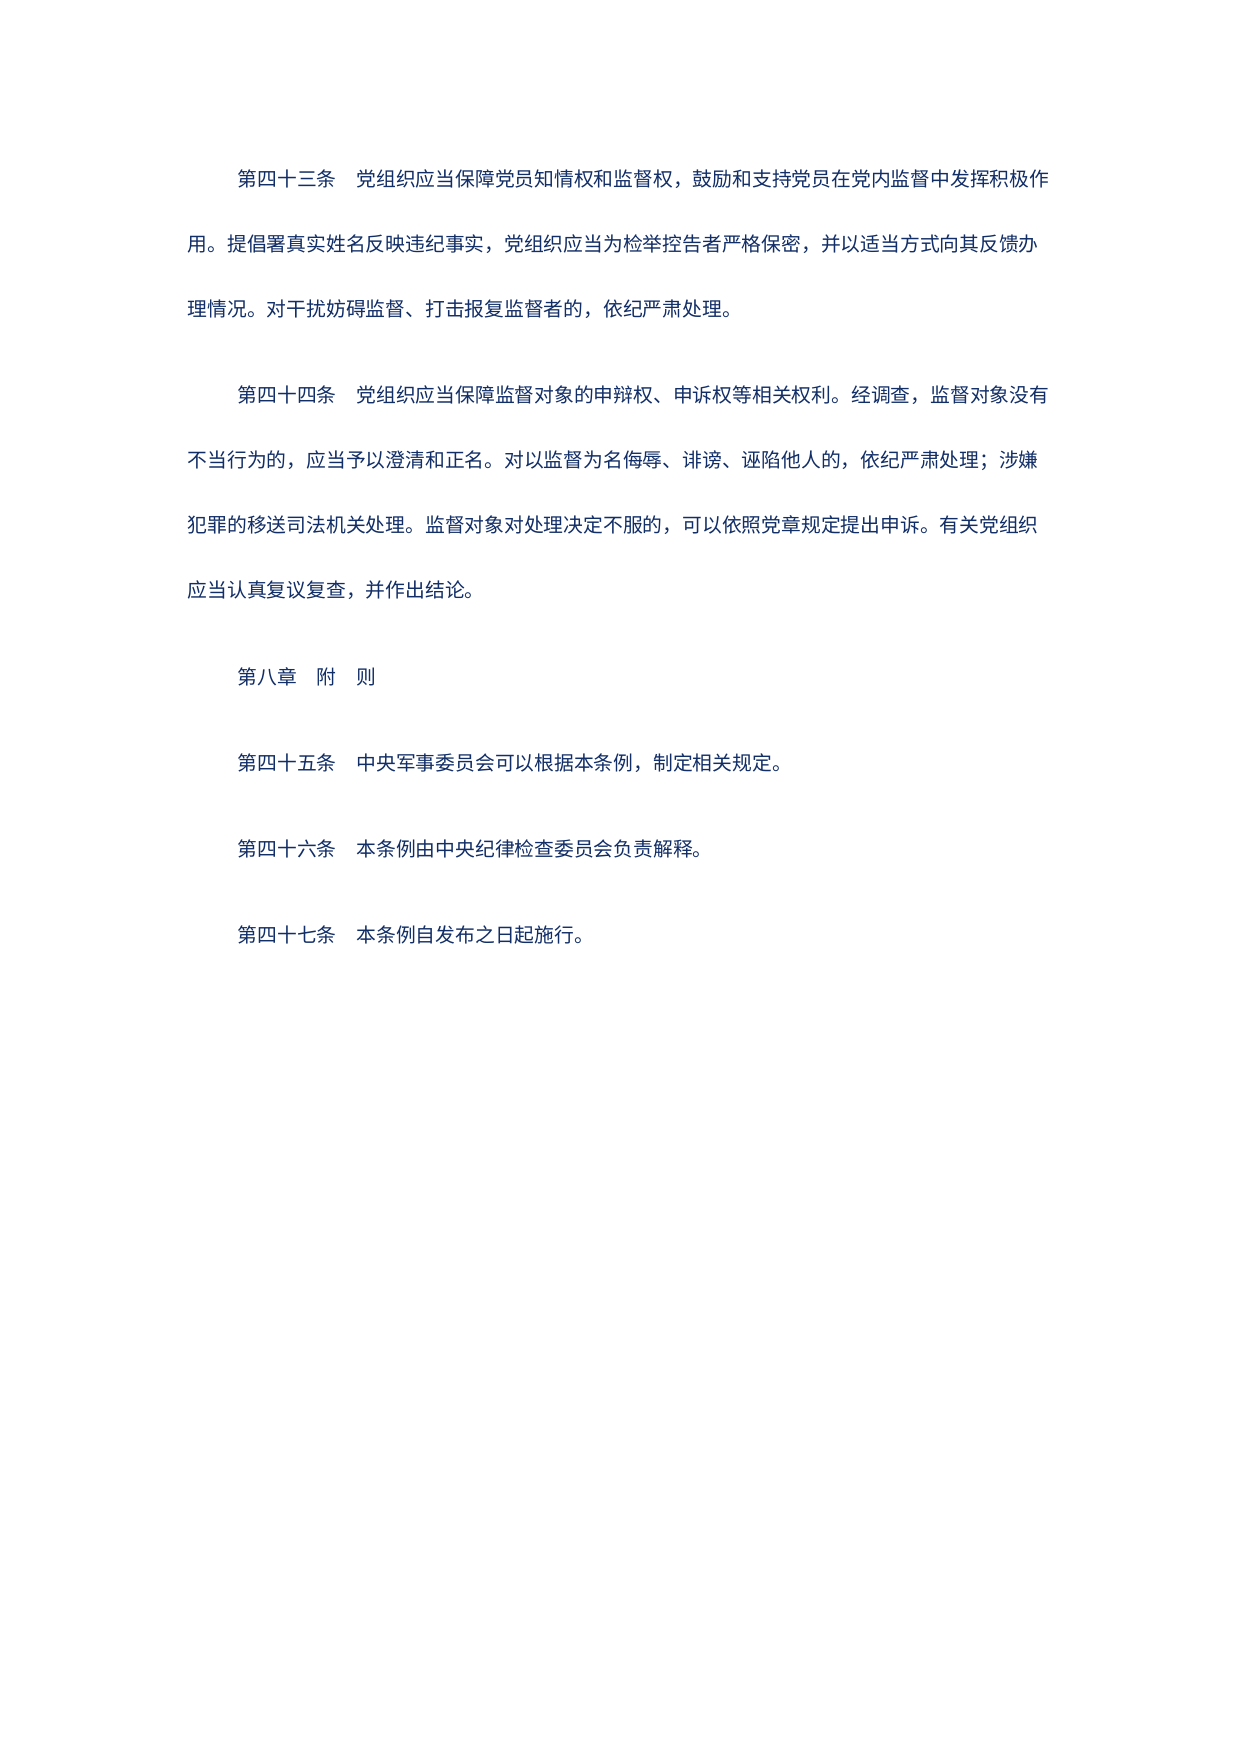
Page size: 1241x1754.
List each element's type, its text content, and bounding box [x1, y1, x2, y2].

text 第四十七条 本条例自发布之日起施行。 [187, 918, 1053, 950]
text 第四十三条 党组织应当保障党员知情权和监督权，鼓励和支持党员在党内监督中发挥积极作用。提倡署真实姓名反映违纪事实，党组织应当为检举控告者严格保密，并以适当方式向其反馈办理情况。对干扰妨碍监督、打击报复监督者的，依纪严肃处理。 [187, 162, 1053, 324]
text 第四十四条 党组织应当保障监督对象的申辩权、申诉权等相关权利。经调查，监督对象没有不当行为的，应当予以澄清和正名。对以监督为名侮辱、诽谤、诬陷他人的，依纪严肃处理；涉嫌犯罪的移送司法机关处理。监督对象对处理决定不服的，可以依照党章规定提出申诉。有关党组织应当认真复议复查，并作出结论。 [187, 378, 1053, 606]
text 第四十六条 本条例由中央纪律检查委员会负责解释。 [187, 832, 1053, 864]
text 第四十五条 中央军事委员会可以根据本条例，制定相关规定。 [187, 745, 1053, 778]
text 第八章 附 则 [187, 659, 1053, 692]
